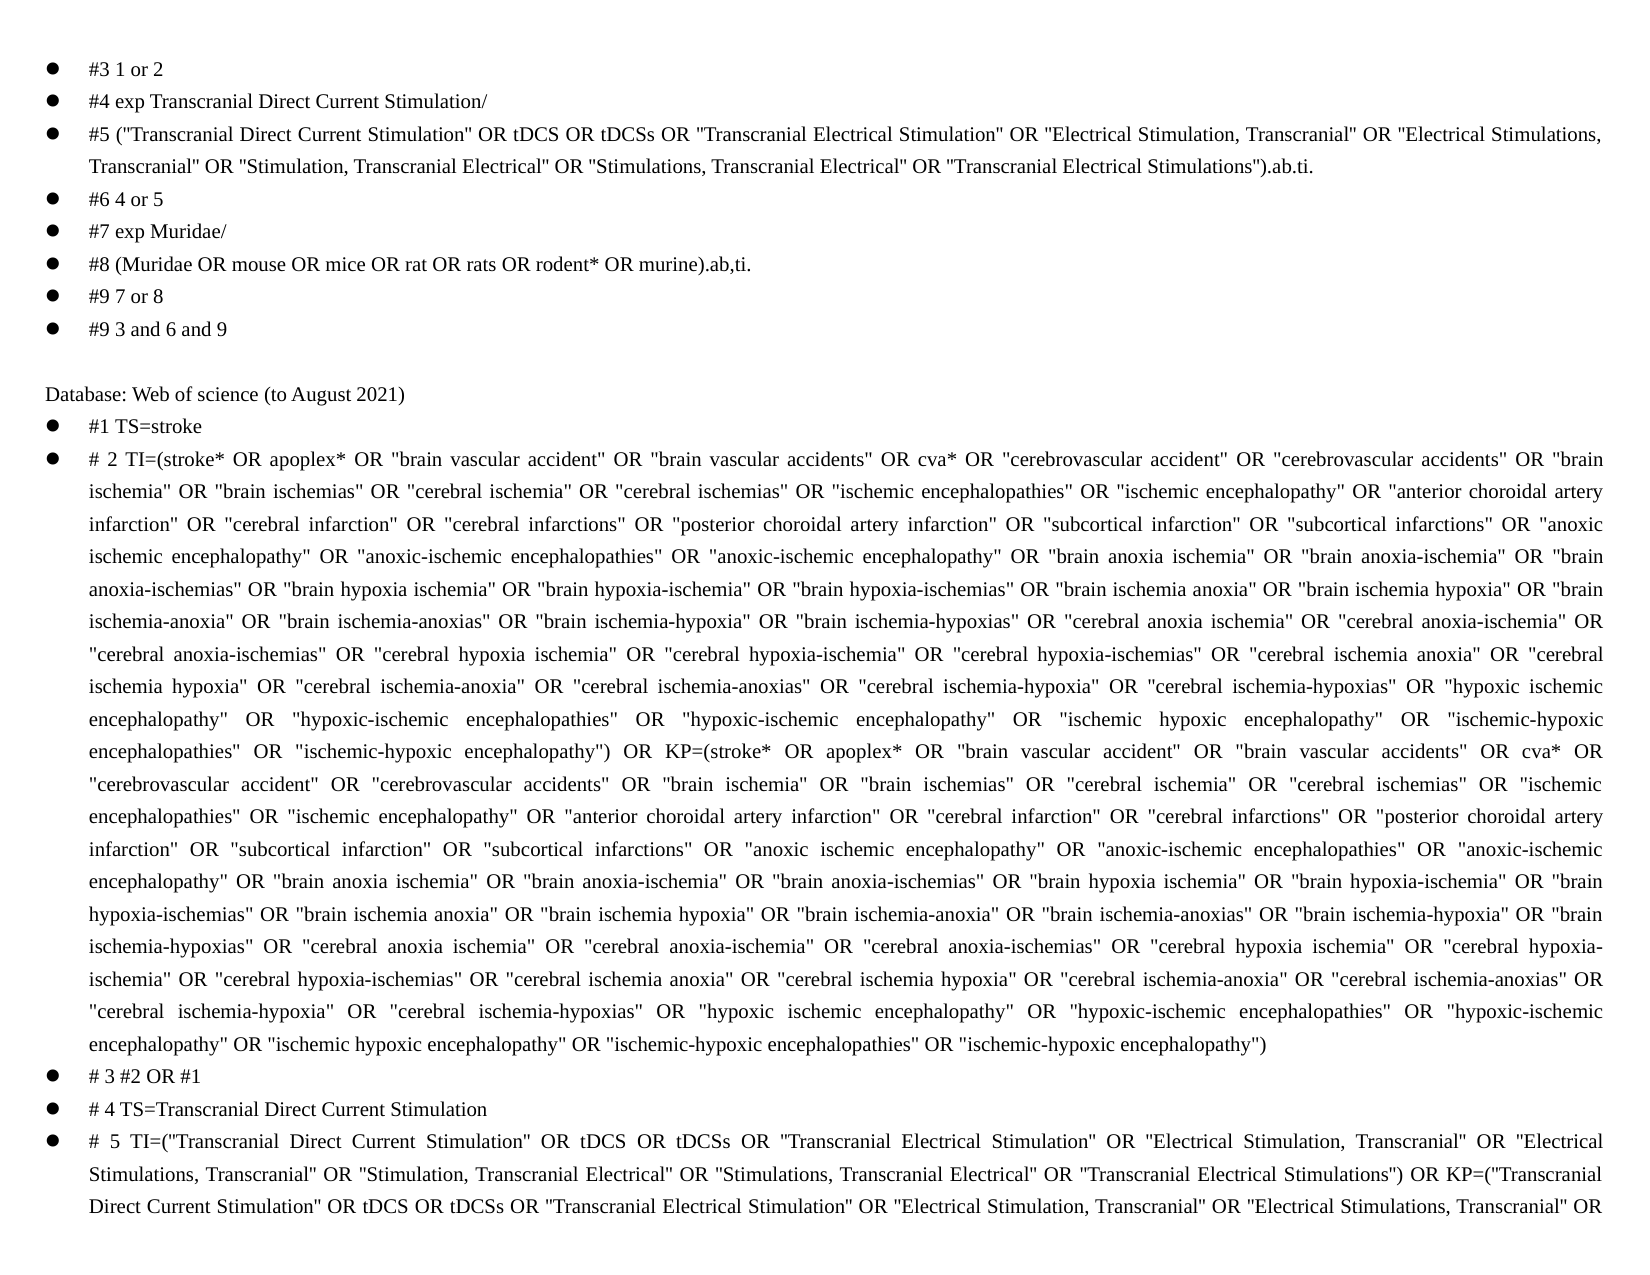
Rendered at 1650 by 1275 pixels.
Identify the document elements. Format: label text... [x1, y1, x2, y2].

list # 3 #2 OR #1 [45, 1060, 1605, 1092]
list #5 (''Transcranial Direct Current Stimulation'' OR tDCS OR tDCSs OR ''Transcranial Electrical Stimulation'' OR ''Electrical Stimulation, Transcranial'' OR ''Electrical Stimulations, Transcranial'' OR ''Stimulation, Transcranial Electrical'' OR ''Stimulations, Transcranial Electrical'' OR ''Transcranial Electrical Stimulations'').ab.ti. [45, 117, 1605, 182]
list # 2 TI=(stroke* OR apoplex* OR "brain vascular accident" OR "brain vascular accidents" OR cva* OR "cerebrovascular accident" OR "cerebrovascular accidents" OR "brain ischemia" OR "brain ischemias" OR "cerebral ischemia" OR "cerebral ischemias" OR "ischemic encephalopathies" OR "ischemic encephalopathy" OR "anterior choroidal artery infarction" OR "cerebral infarction" OR "cerebral infarctions" OR "posterior choroidal artery infarction" OR "subcortical infarction" OR "subcortical infarctions" OR "anoxic ischemic encephalopathy" OR "anoxic-ischemic encephalopathies" OR "anoxic-ischemic encephalopathy" OR "brain anoxia ischemia" OR "brain anoxia-ischemia" OR "brain anoxia-ischemias" OR "brain hypoxia ischemia" OR "brain hypoxia-ischemia" OR "brain hypoxia-ischemias" OR "brain ischemia anoxia" OR "brain ischemia hypoxia" OR "brain ischemia-anoxia" OR "brain ischemia-anoxias" OR "brain ischemia-hypoxia" OR "brain ischemia-hypoxias" OR "cerebral anoxia ischemia" OR "cerebral anoxia-ischemia" OR "cerebral anoxia-ischemias" OR "cerebral hypoxia ischemia" OR "cerebral hypoxia-ischemia" OR "cerebral hypoxia-ischemias" OR "cerebral ischemia anoxia" OR "cerebral ischemia hypoxia" OR "cerebral ischemia-anoxia" OR "cerebral ischemia-anoxias" OR "cerebral ischemia-hypoxia" OR "cerebral ischemia-hypoxias" OR "hypoxic ischemic encephalopathy" OR "hypoxic-ischemic encephalopathies" OR "hypoxic-ischemic encephalopathy" OR "ischemic hypoxic encephalopathy" OR "ischemic-hypoxic encephalopathies" OR "ischemic-hypoxic encephalopathy") OR KP=(stroke* OR apoplex* OR "brain vascular accident" OR "brain vascular accidents" OR cva* OR "cerebrovascular accident" OR "cerebrovascular accidents" OR "brain ischemia" OR "brain ischemias" OR "cerebral ischemia" OR "cerebral ischemias" OR "ischemic encephalopathies" OR "ischemic encephalopathy" OR "anterior choroidal artery infarction" OR "cerebral infarction" OR "cerebral infarctions" OR "posterior choroidal artery infarction" OR "subcortical infarction" OR "subcortical infarctions" OR "anoxic ischemic encephalopathy" OR "anoxic-ischemic encephalopathies" OR "anoxic-ischemic encephalopathy" OR "brain anoxia ischemia" OR "brain anoxia-ischemia" OR "brain anoxia-ischemias" OR "brain hypoxia ischemia" OR "brain hypoxia-ischemia" OR "brain hypoxia-ischemias" OR "brain ischemia anoxia" OR "brain ischemia hypoxia" OR "brain ischemia-anoxia" OR "brain ischemia-anoxias" OR "brain ischemia-hypoxia" OR "brain ischemia-hypoxias" OR "cerebral anoxia ischemia" OR "cerebral anoxia-ischemia" OR "cerebral anoxia-ischemias" OR "cerebral hypoxia ischemia" OR "cerebral hypoxia-ischemia" OR "cerebral hypoxia-ischemias" OR "cerebral ischemia anoxia" OR "cerebral ischemia hypoxia" OR "cerebral ischemia-anoxia" OR "cerebral ischemia-anoxias" OR "cerebral ischemia-hypoxia" OR "cerebral ischemia-hypoxias" OR "hypoxic ischemic encephalopathy" OR "hypoxic-ischemic encephalopathies" OR "hypoxic-ischemic encephalopathy" OR "ischemic hypoxic encephalopathy" OR "ischemic-hypoxic encephalopathies" OR "ischemic-hypoxic encephalopathy") [45, 442, 1605, 1060]
list #9 7 or 8 [45, 280, 1605, 312]
list #8 (Muridae OR mouse OR mice OR rat OR rats OR rodent* OR murine).ab,ti. [45, 247, 1605, 280]
text Database: Web of science (to August 2021) [45, 377, 1605, 410]
list # 4 TS=Transcranial Direct Current Stimulation [45, 1092, 1605, 1125]
list #4 exp Transcranial Direct Current Stimulation/ [45, 85, 1605, 117]
list #3 1 or 2 [45, 52, 1605, 85]
list #9 3 and 6 and 9 [45, 312, 1605, 345]
list #6 4 or 5 [45, 182, 1605, 215]
list #1 TS=stroke [45, 410, 1605, 442]
list #7 exp Muridae/ [45, 215, 1605, 247]
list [45, 1125, 1605, 1222]
